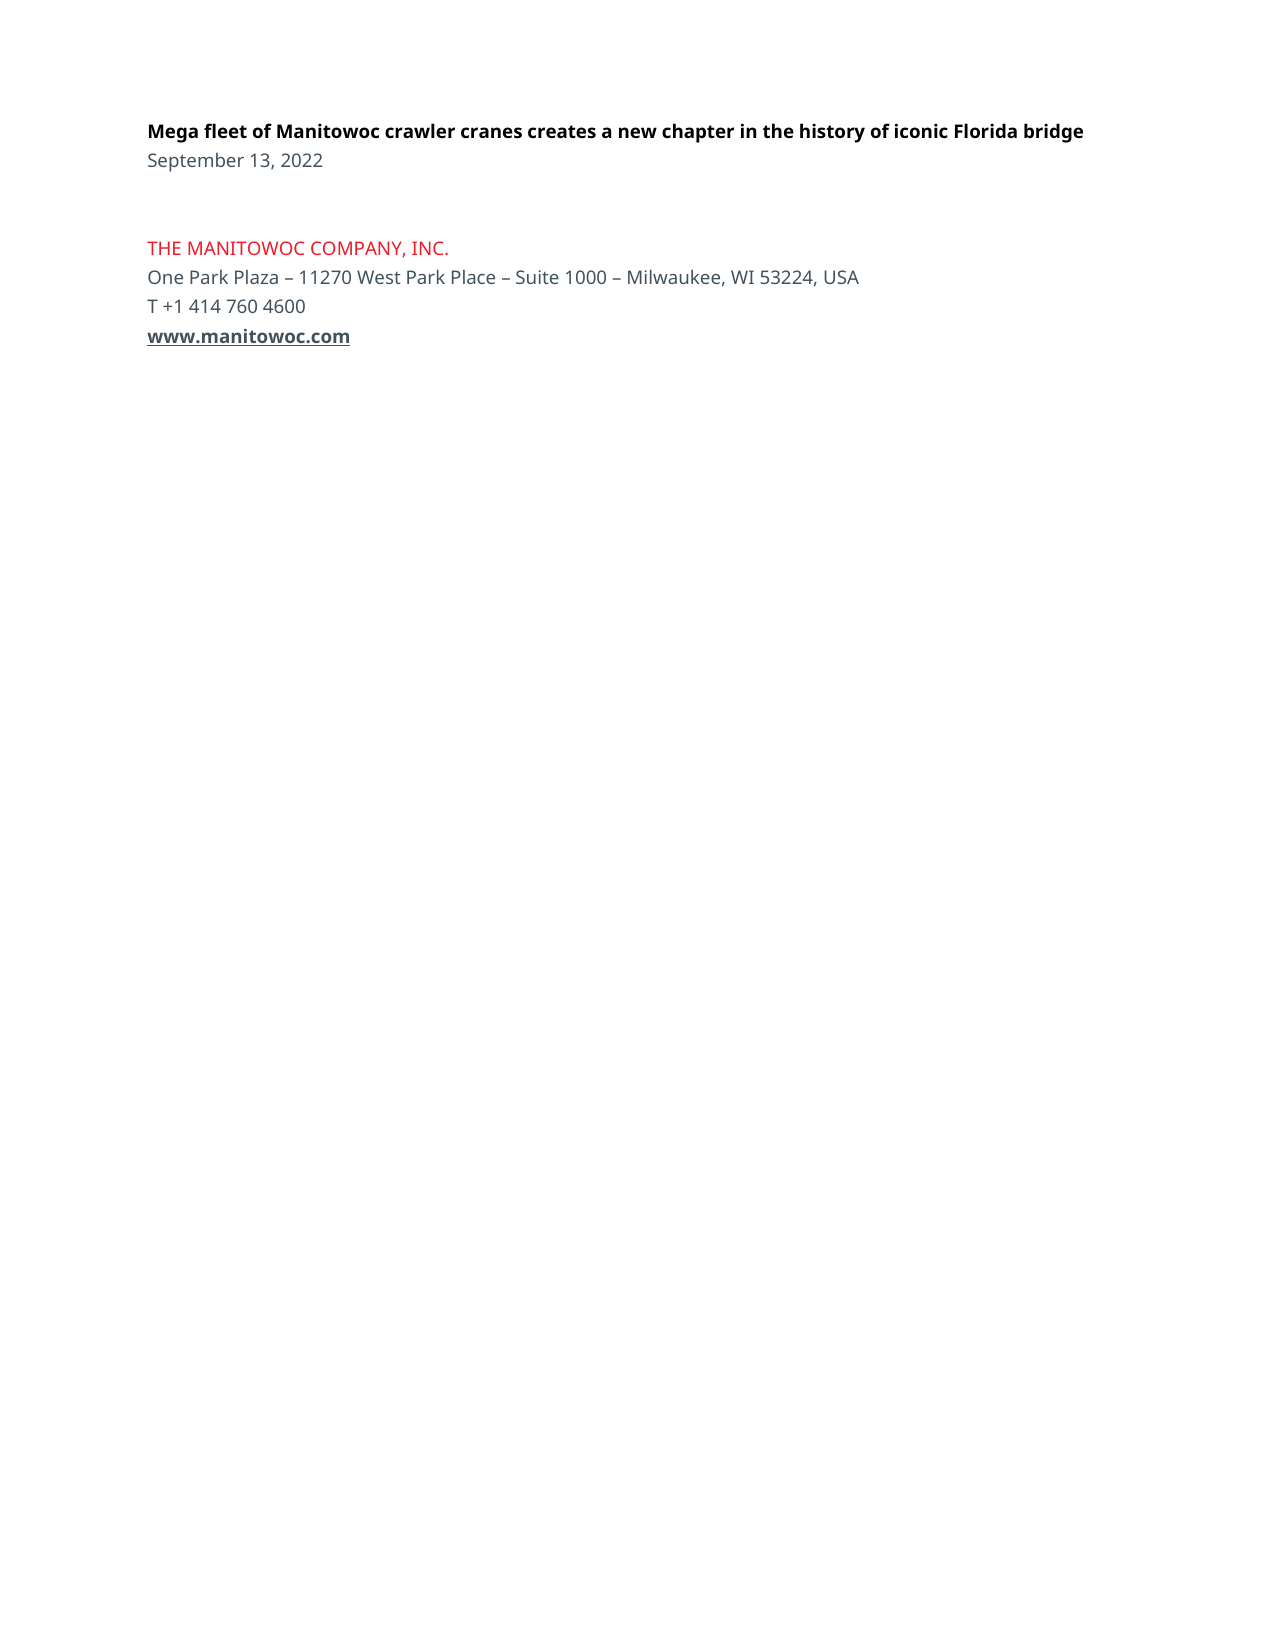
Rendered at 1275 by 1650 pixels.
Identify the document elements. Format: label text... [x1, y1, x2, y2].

text THE MANITOWOC COMPANY, INC. [147, 235, 1128, 261]
text T +1 414 760 4600 [147, 294, 1128, 319]
text One Park Plaza – 11270 West Park Place – Suite 1000 – Milwaukee, WI 53224, USA [147, 264, 1128, 290]
text www.manitowoc.com [147, 323, 1128, 348]
